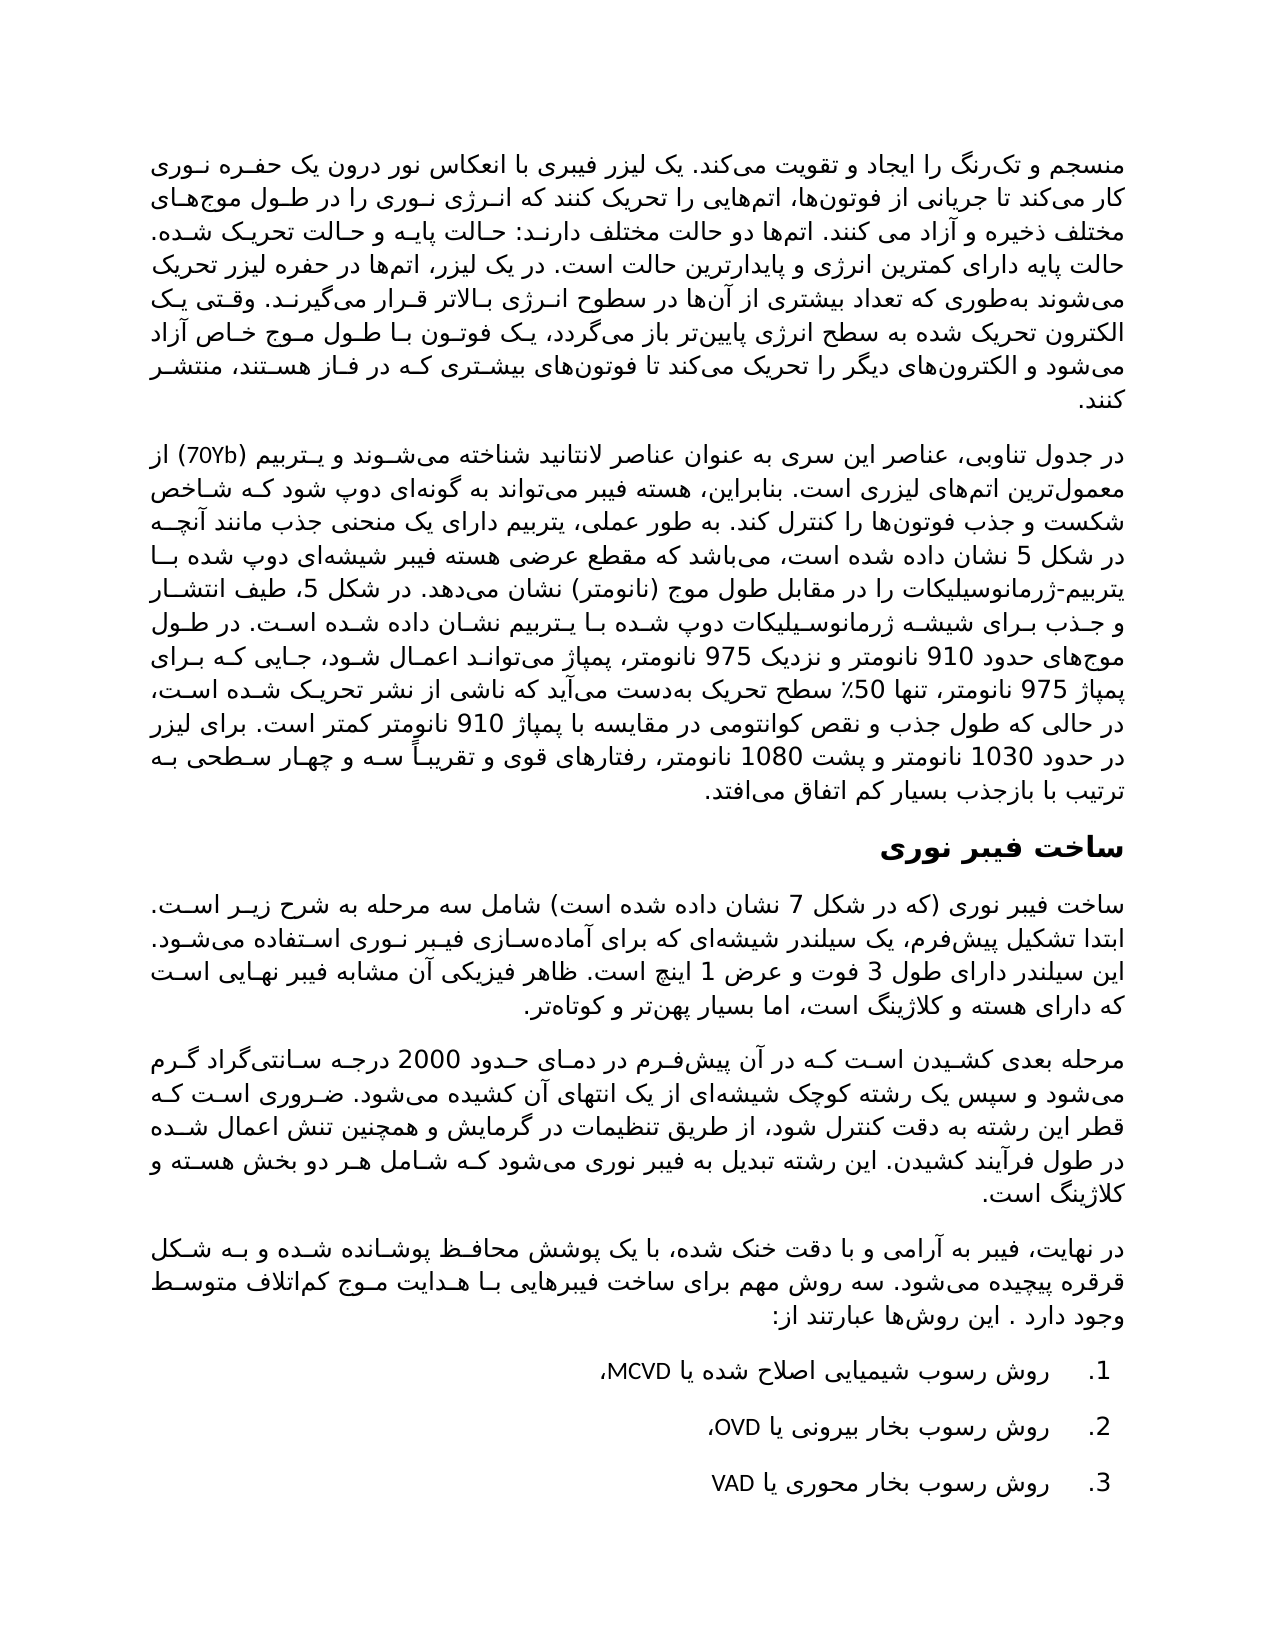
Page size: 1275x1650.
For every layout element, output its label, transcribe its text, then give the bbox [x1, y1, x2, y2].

text در نهایت، فیبر به آرامی و با دقت خنک شده، با یک پوشش محافظ پوشانده شده و به شکل قرقره پیچیده می‌شود. سه روش مهم برای ساخت فیبرهایی با هدایت موج کم‌اتلاف متوسط وجود دارد . این روش‌ها عبارتند از: [150, 1234, 1125, 1330]
text ساخت فیبر نوری (که در شکل 7 نشان داده شده است) شامل سه مرحله به شرح زیر است. ابتدا تشکیل پیش‌فرم، یک سیلندر شیشه‌ای که برای آماده‌سازی فیبر نوری استفاده می‌شود. این سیلندر دارای طول 3 فوت و عرض 1 اینچ است. ظاهر فیزیکی آن مشابه فیبر نهایی است که دارای هسته و کلاژینگ است، اما بسیار پهن‌تر و کوتاه‌تر. [150, 890, 1125, 1020]
list روش رسوب بخار محوری یا VAD [150, 1467, 1087, 1497]
text ساخت فیبر نوری [150, 831, 1125, 864]
list روش رسوب شیمیایی اصلاح شده یا MCVD، [150, 1355, 1087, 1386]
text مرحله بعدی کشیدن است که در آن پیش‌فرم در دمای حدود 2000 درجه سانتی‌گراد گرم می‌شود و سپس یک رشته کوچک شیشه‌ای از یک انتهای آن کشیده می‌شود. ضروری است که قطر این رشته به دقت کنترل شود، از طریق تنظیمات در گرمایش و همچنین تنش اعمال شده در طول فرآیند کشیدن. این رشته تبدیل به فیبر نوری می‌شود که شامل هر دو بخش هسته و کلاژینگ است. [150, 1045, 1125, 1209]
list روش رسوب بخار بیرونی یا OVD، [150, 1411, 1087, 1442]
text در جدول تناوبی، عناصر این سری به عنوان عناصر لانتانید شناخته می‌شوند و یتربیم (70Yb) از معمول‌ترین اتم‌های لیزری است. بنابراین، هسته فیبر می‌تواند به گونه‌ای دوپ شود که شاخص شکست و جذب فوتون‌ها را کنترل کند. به طور عملی، یتربیم دارای یک منحنی جذب مانند آنچه در شکل 5 نشان داده شده است، می‌باشد که مقطع عرضی هسته فیبر شیشه‌ای دوپ شده با یتربیم-ژرمانوسیلیکات را در مقابل طول موج (نانومتر) نشان می‌دهد. در شکل 5، طیف انتشار و جذب برای شیشه ژرمانوسیلیکات دوپ شده با یتربیم نشان داده شده است. در طول موج‌های حدود 910 نانومتر و نزدیک 975 نانومتر، پمپاژ می‌تواند اعمال شود، جایی که برای پمپاژ 975 نانومتر، تنها 50٪ سطح تحریک به‌دست می‌آید که ناشی از نشر تحریک شده است، در حالی که طول جذب و نقص کوانتومی در مقایسه با پمپاژ 910 نانومتر کمتر است. برای لیزر در حدود 1030 نانومتر و پشت 1080 نانومتر، رفتارهای قوی و تقریباً سه و چهار سطحی به ترتیب با بازجذب بسیار کم اتفاق می‌افتد. [150, 439, 1125, 805]
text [150, 150, 1125, 414]
